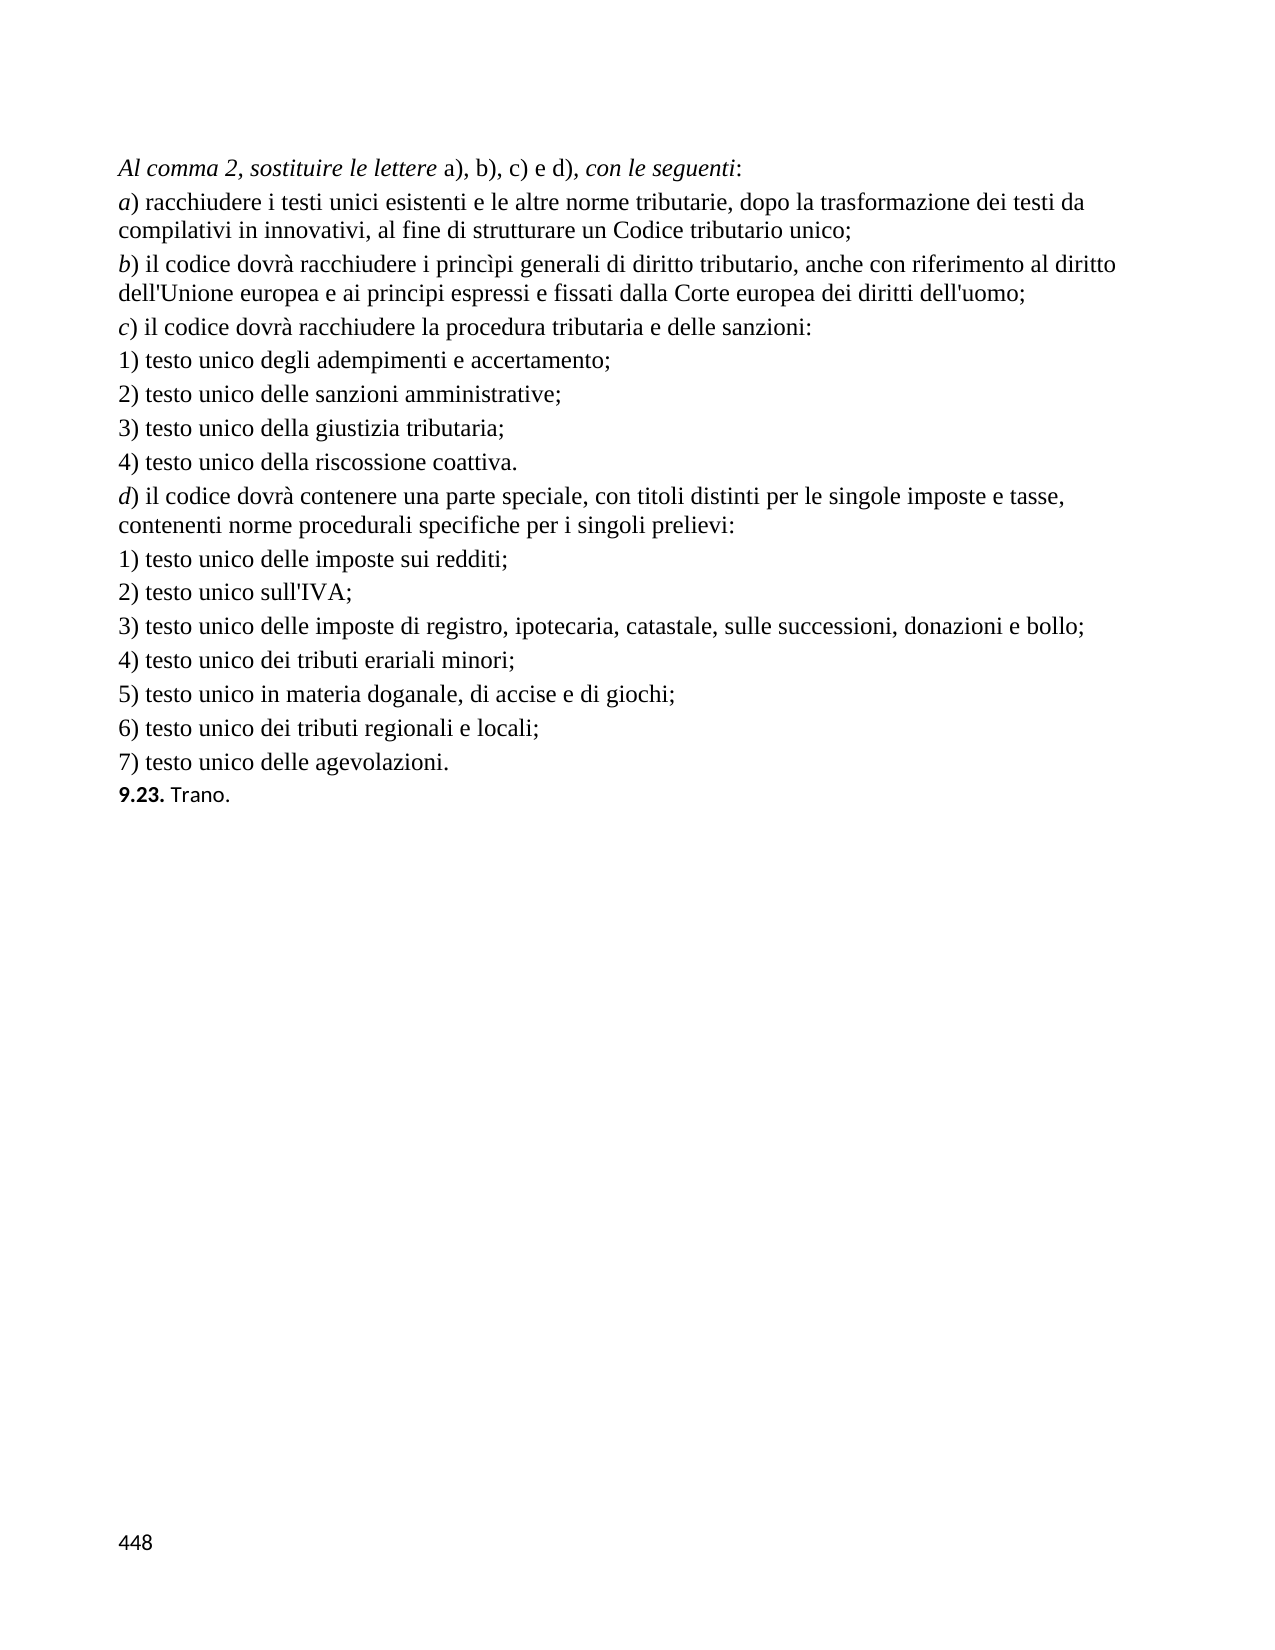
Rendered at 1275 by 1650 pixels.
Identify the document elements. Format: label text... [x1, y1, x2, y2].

text 4) testo unico della riscossione coattiva. [118, 447, 1157, 476]
text 2) testo unico delle sanzioni amministrative; [118, 379, 1157, 408]
text 3) testo unico delle imposte di registro, ipotecaria, catastale, sulle successioni, donazioni e bollo; [118, 611, 1157, 640]
text 6) testo unico dei tributi regionali e locali; [118, 713, 1157, 742]
text Al comma 2, sostituire le lettere a), b), c) e d), con le seguenti: [118, 153, 1157, 181]
text a) racchiudere i testi unici esistenti e le altre norme tributarie, dopo la trasformazione dei testi da compilativi in innovativi, al fine di strutturare un Codice tributario unico; [118, 187, 1157, 244]
text 5) testo unico in materia doganale, di accise e di giochi; [118, 679, 1157, 708]
text 9.23. Trano. [118, 781, 1157, 809]
text 7) testo unico delle agevolazioni. [118, 747, 1157, 776]
text 3) testo unico della giustizia tributaria; [118, 413, 1157, 442]
text d) il codice dovrà contenere una parte speciale, con titoli distinti per le singole imposte e tasse, contenenti norme procedurali specifiche per i singoli prelievi: [118, 481, 1157, 538]
text 4) testo unico dei tributi erariali minori; [118, 645, 1157, 674]
text c) il codice dovrà racchiudere la procedura tributaria e delle sanzioni: [118, 312, 1157, 341]
text 1) testo unico degli adempimenti e accertamento; [118, 346, 1157, 374]
text b) il codice dovrà racchiudere i princìpi generali di diritto tributario, anche con riferimento al diritto dell'Unione europea e ai principi espressi e fissati dalla Corte europea dei diritti dell'uomo; [118, 249, 1157, 307]
text 1) testo unico delle imposte sui redditi; [118, 544, 1157, 572]
text 2) testo unico sull'IVA; [118, 577, 1157, 606]
